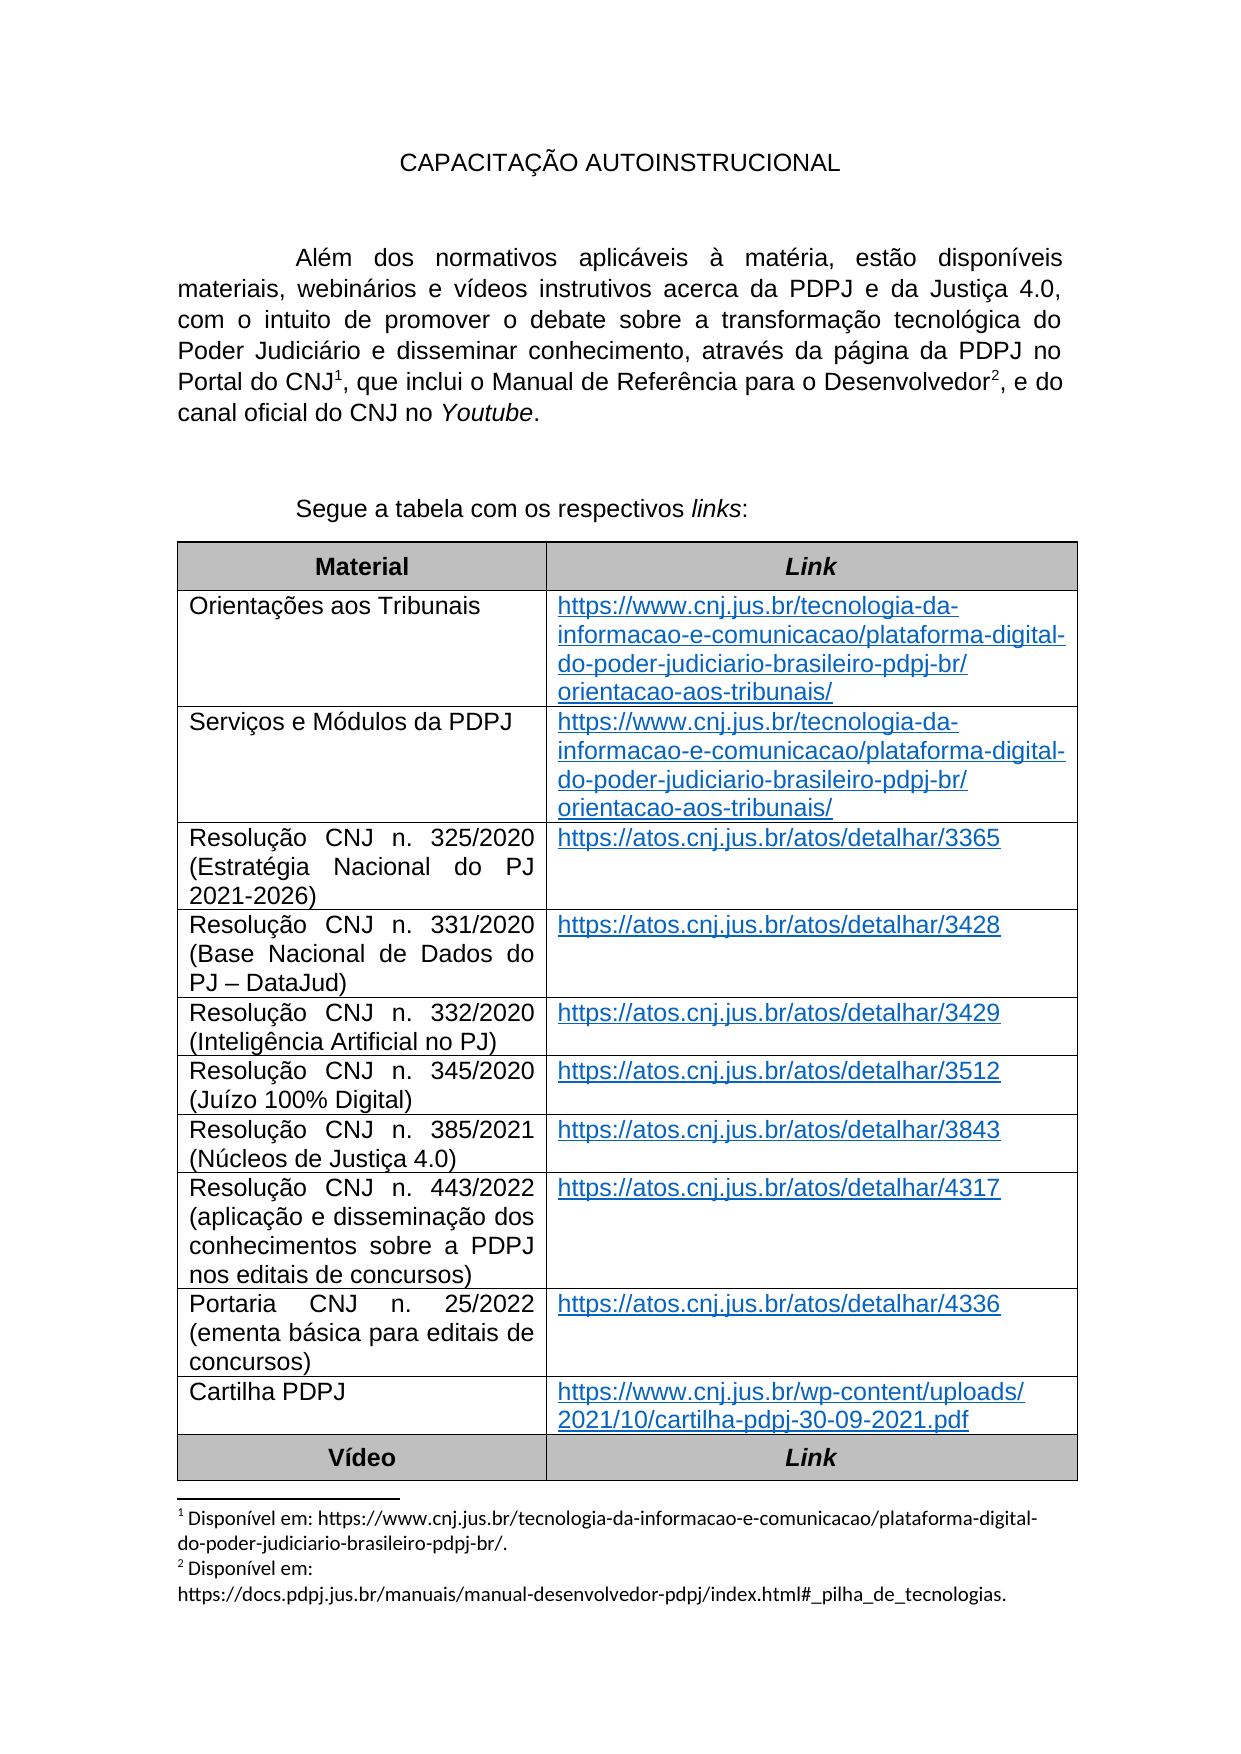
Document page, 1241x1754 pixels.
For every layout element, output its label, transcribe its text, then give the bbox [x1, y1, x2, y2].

text Além dos normativos aplicáveis à matéria, estão disponíveis materiais, webinários e vídeos instrutivos acerca da PDPJ e da Justiça 4.0, com o intuito de promover o debate sobre a transformação tecnológica do Poder Judiciário e disseminar conhecimento, através da página da PDPJ no Portal do CNJ, que inclui o Manual de Referência para o Desenvolvedor, e do canal oficial do CNJ no Youtube. [177, 243, 1063, 427]
text CAPACITAÇÃO AUTOINSTRUCIONAL [177, 148, 1063, 176]
table_cell https://www.cnj.jus.br/wp-content/uploads/2021/10/cartilha-pdpj-30-09-2021.pdf [547, 1377, 1077, 1434]
table_cell Resolução CNJ n. 331/2020 (Base Nacional de Dados do PJ – DataJud) [178, 910, 546, 997]
table_cell Serviços e Módulos da PDPJ [178, 707, 546, 822]
table_header Material [178, 543, 546, 590]
table_cell Vídeo [178, 1435, 546, 1480]
table_cell https://atos.cnj.jus.br/atos/detalhar/3428 [547, 910, 1077, 997]
table_cell Link [547, 1435, 1077, 1480]
table_cell Resolução CNJ n. 345/2020 (Juízo 100% Digital) [178, 1056, 546, 1114]
table_cell https://atos.cnj.jus.br/atos/detalhar/4336 [547, 1289, 1077, 1376]
table_cell https://atos.cnj.jus.br/atos/detalhar/4317 [547, 1173, 1077, 1288]
table_header Link [547, 543, 1077, 590]
table_cell https://www.cnj.jus.br/tecnologia-da-informacao-e-comunicacao/plataforma-digital-do-poder-judiciario-brasileiro-pdpj-br/orientacao-aos-tribunais/ [547, 591, 1077, 706]
table_cell Portaria CNJ n. 25/2022 (ementa básica para editais de concursos) [178, 1289, 546, 1376]
table_cell https://atos.cnj.jus.br/atos/detalhar/3429 [547, 998, 1077, 1055]
table_cell Orientações aos Tribunais [178, 591, 546, 706]
table_cell https://atos.cnj.jus.br/atos/detalhar/3512 [547, 1056, 1077, 1114]
table_cell Resolução CNJ n. 325/2020 (Estratégia Nacional do PJ 2021-2026) [178, 823, 546, 909]
table_cell https://atos.cnj.jus.br/atos/detalhar/3843 [547, 1115, 1077, 1172]
table_cell Resolução CNJ n. 443/2022 (aplicação e disseminação dos conhecimentos sobre a PDPJ nos editais de concursos) [178, 1173, 546, 1288]
text Segue a tabela com os respectivos links: [177, 494, 1063, 522]
table_cell https://atos.cnj.jus.br/atos/detalhar/3365 [547, 823, 1077, 909]
table_cell Cartilha PDPJ [178, 1377, 546, 1434]
table_cell Resolução CNJ n. 385/2021 (Núcleos de Justiça 4.0) [178, 1115, 546, 1172]
table_cell https://www.cnj.jus.br/tecnologia-da-informacao-e-comunicacao/plataforma-digital-do-poder-judiciario-brasileiro-pdpj-br/orientacao-aos-tribunais/ [547, 707, 1077, 822]
table_cell Resolução CNJ n. 332/2020 (Inteligência Artificial no PJ) [178, 998, 546, 1055]
